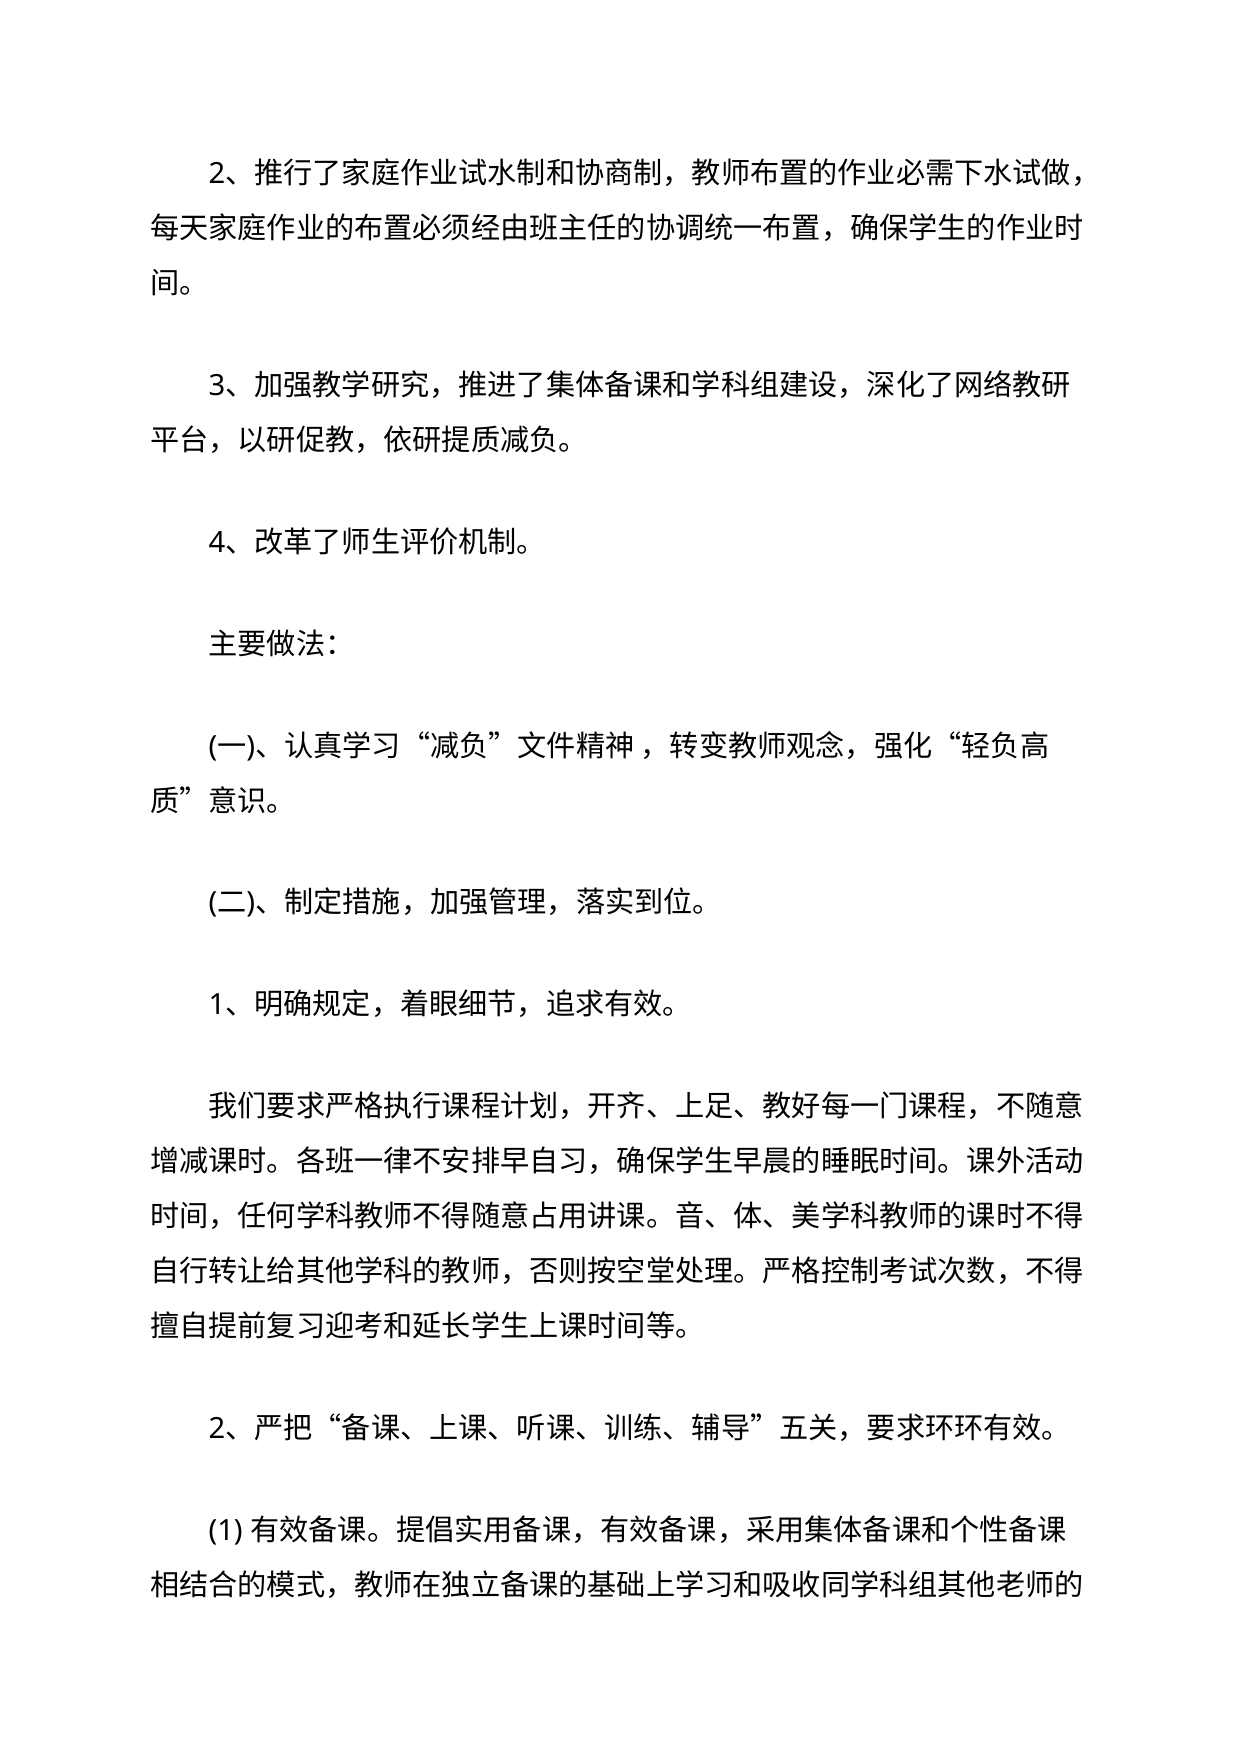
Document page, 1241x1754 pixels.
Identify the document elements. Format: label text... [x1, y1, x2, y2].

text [150, 1506, 1090, 1603]
text 2、推行了家庭作业试水制和协商制，教师布置的作业必需下水试做，每天家庭作业的布置必须经由班主任的协调统一布置，确保学生的作业时间。 [150, 150, 1090, 302]
text 3、加强教学研究，推进了集体备课和学科组建设，深化了网络教研平台，以研促教，依研提质减负。 [150, 362, 1090, 459]
text 主要做法： [150, 620, 1090, 663]
text 1、明确规定，着眼细节，追求有效。 [150, 981, 1090, 1023]
text (二)、制定措施，加强管理，落实到位。 [150, 879, 1090, 921]
text 4、改革了师生评价机制。 [150, 518, 1090, 561]
text 我们要求严格执行课程计划，开齐、上足、教好每一门课程，不随意增减课时。各班一律不安排早自习，确保学生早晨的睡眠时间。课外活动时间，任何学科教师不得随意占用讲课。音、体、美学科教师的课时不得自行转让给其他学科的教师，否则按空堂处理。严格控制考试次数，不得擅自提前复习迎考和延长学生上课时间等。 [150, 1083, 1090, 1345]
text 2、严把“备课、上课、听课、训练、辅导”五关，要求环环有效。 [150, 1404, 1090, 1447]
text (一)、认真学习“减负”文件精神 ，转变教师观念，强化“轻负高质”意识。 [150, 722, 1090, 819]
